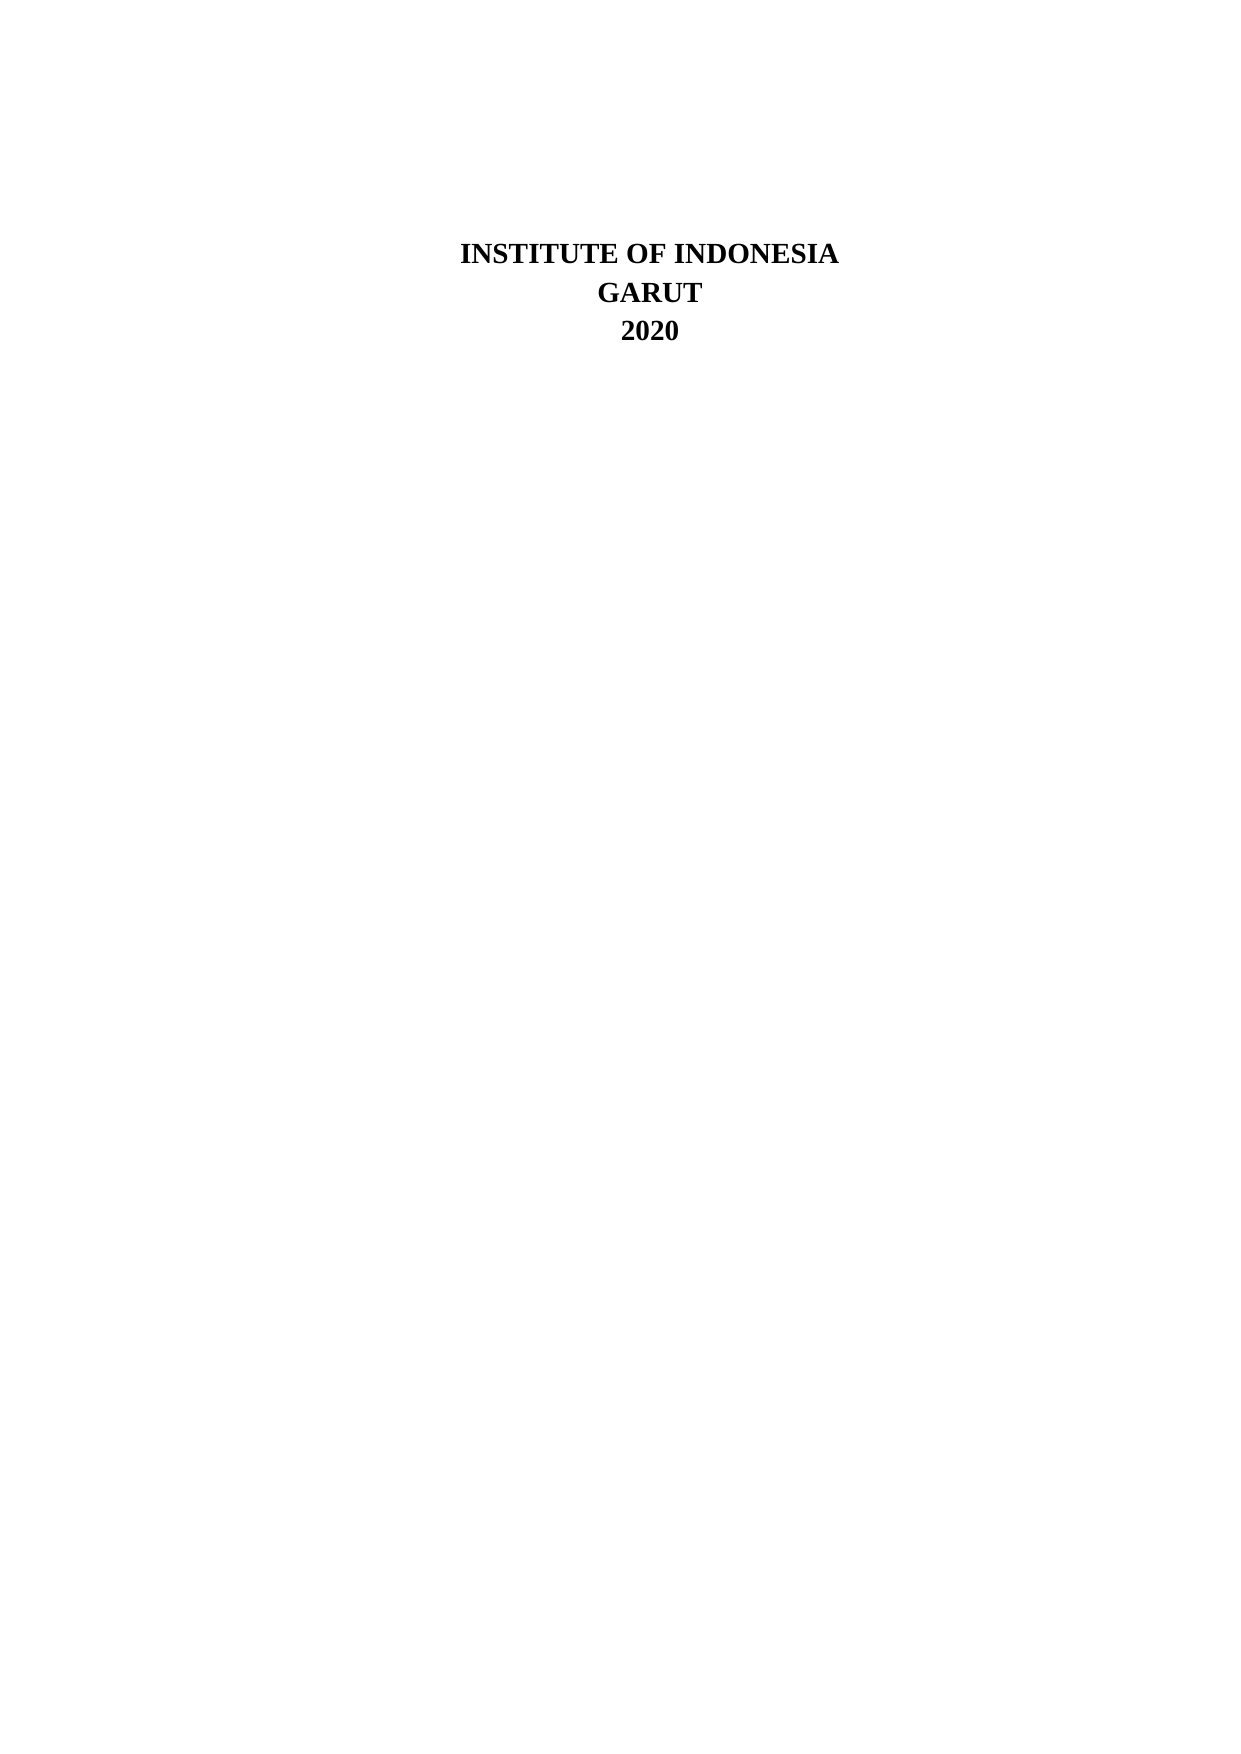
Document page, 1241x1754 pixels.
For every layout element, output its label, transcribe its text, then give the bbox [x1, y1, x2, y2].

text 2020 [236, 313, 1063, 347]
text INSTITUTE OF INDONESIA [236, 236, 1063, 270]
text GARUT [236, 275, 1063, 308]
